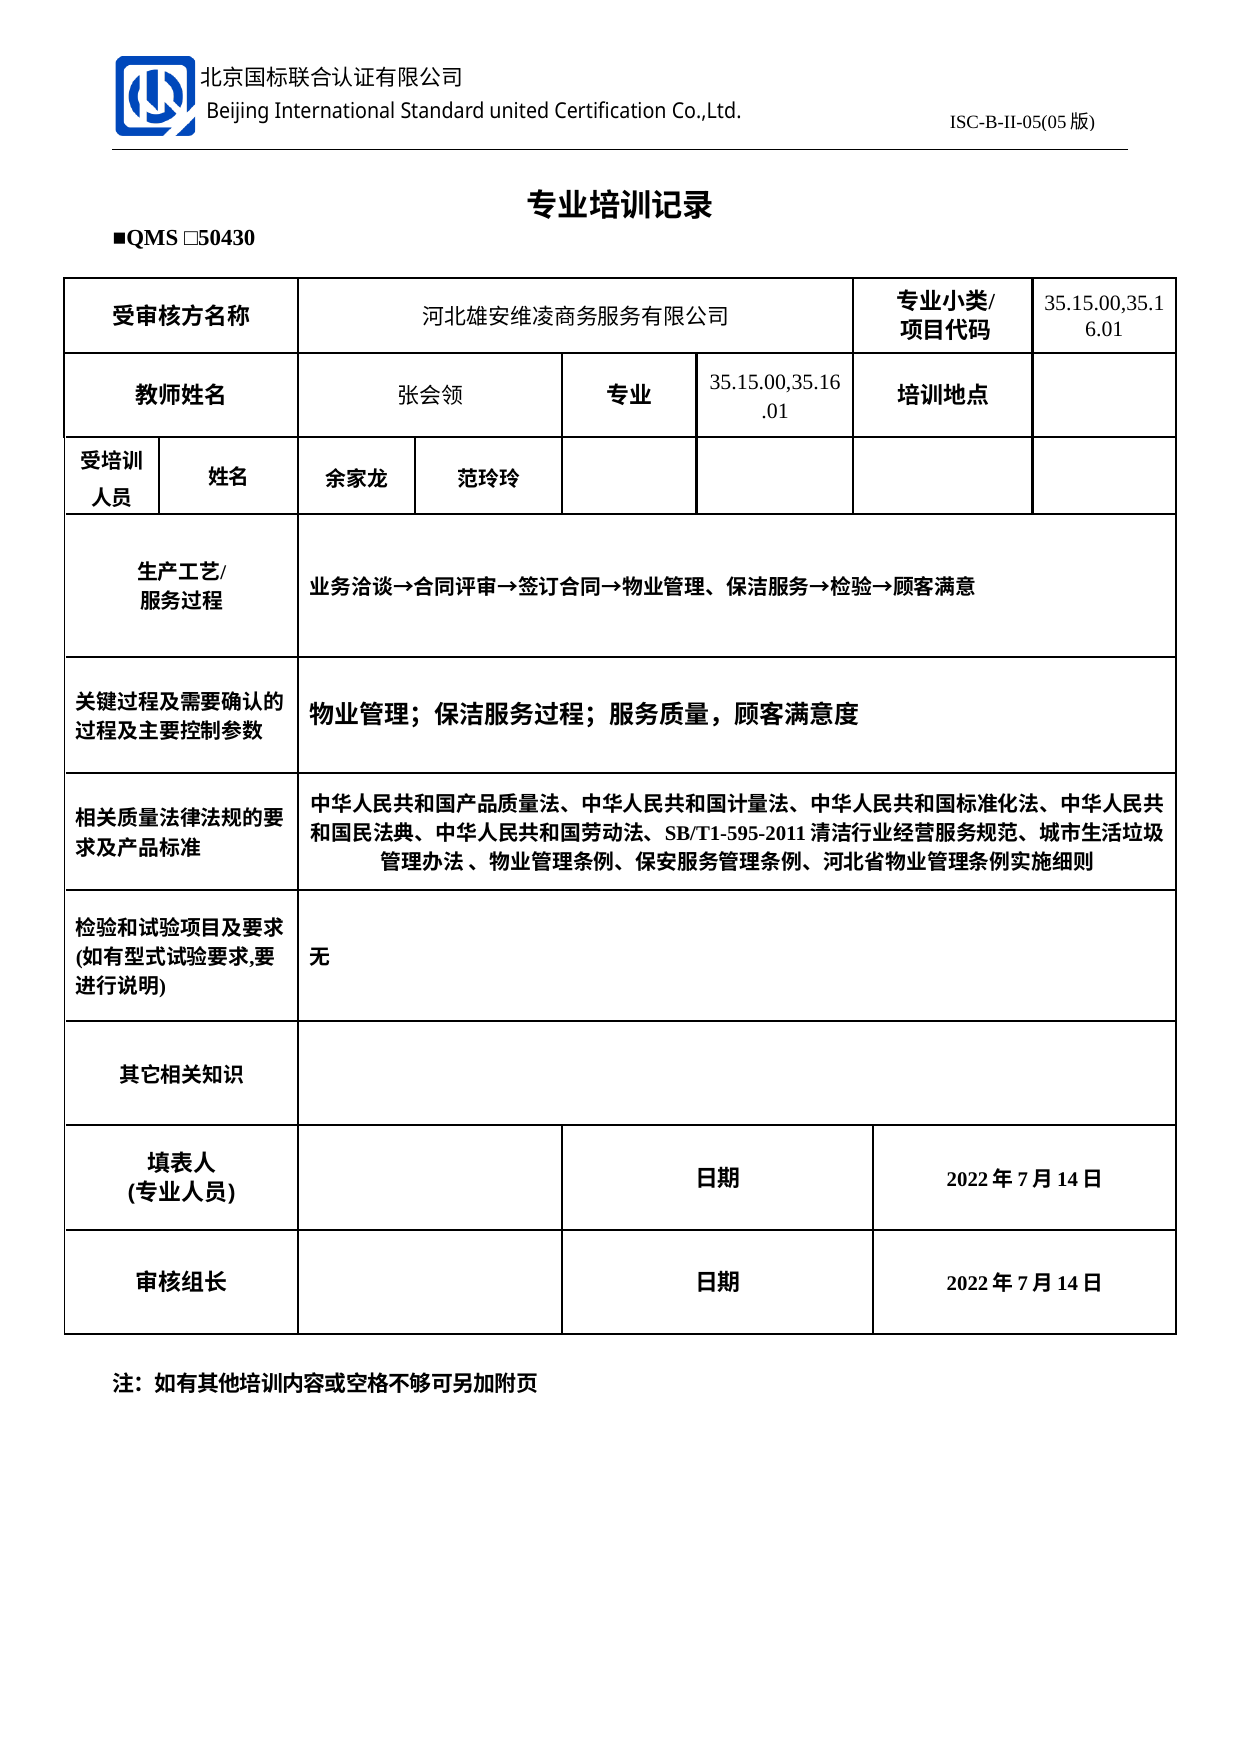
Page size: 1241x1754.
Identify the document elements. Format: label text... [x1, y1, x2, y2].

table_header 河北雄安维凌商务服务有限公司 [299, 279, 852, 352]
table_cell 专业 [563, 354, 695, 436]
table_header 受审核方名称 [65, 279, 297, 352]
table_cell 范玲玲 [416, 438, 561, 513]
table_cell 日期 [563, 1231, 872, 1333]
table_header 35.15.00,35.16.01 [1034, 279, 1175, 352]
picture [115, 56, 196, 136]
table_cell 关键过程及需要确认的过程及主要控制参数 [65, 657, 297, 772]
table_cell 检验和试验项目及要求(如有型式试验要求,要进行说明) [65, 890, 297, 1020]
table_cell [1034, 438, 1175, 513]
table_cell [299, 1022, 1175, 1124]
text ■QMS □50430 [112, 224, 1128, 251]
table_cell 其它相关知识 [65, 1021, 297, 1124]
table_cell 填表人 (专业人员) [65, 1125, 297, 1228]
table_cell [1034, 354, 1175, 436]
table_cell 2022年7月14日 [874, 1231, 1175, 1333]
table_cell 教师姓名 [65, 354, 297, 436]
table_cell [854, 438, 1031, 513]
table_cell [563, 438, 695, 513]
table_cell 中华人民共和国产品质量法、中华人民共和国计量法、中华人民共和国标准化法、中华人民共和国民法典、中华人民共和国劳动法、SB/T1-595-2011清洁行业经营服务规范、城市生活垃圾管理办法 、物业管理条例、保安服务管理条例、河北省物业管理条例实施细则 [299, 774, 1175, 889]
table_header 专业小类/ 项目代码 [854, 279, 1031, 352]
table_cell 无 [299, 891, 1175, 1020]
table_cell 生产工艺/ 服务过程 [65, 514, 297, 656]
table_cell 培训地点 [854, 354, 1031, 436]
text 注：如有其他培训内容或空格不够可另加附页 [112, 1366, 1128, 1398]
table_cell 余家龙 [299, 438, 414, 513]
table_cell 业务洽谈→合同评审→签订合同→物业管理、保洁服务→检验→顾客满意 [299, 515, 1175, 656]
table_cell 姓名 [160, 438, 297, 513]
table_cell 2022年7月14日 [874, 1126, 1175, 1228]
table_cell 物业管理；保洁服务过程；服务质量，顾客满意度 [299, 658, 1175, 772]
table_cell 张会领 [299, 354, 561, 436]
table_cell 审核组长 [65, 1230, 297, 1333]
table_cell [698, 438, 852, 513]
text 专业培训记录 [112, 187, 1128, 224]
table_cell 受培训人员 [65, 437, 158, 513]
table_cell [299, 1126, 561, 1228]
table_cell 相关质量法律法规的要求及产品标准 [65, 773, 297, 889]
table_cell [299, 1231, 561, 1333]
table_cell 日期 [563, 1126, 872, 1228]
table_cell 35.15.00,35.16.01 [698, 354, 852, 436]
